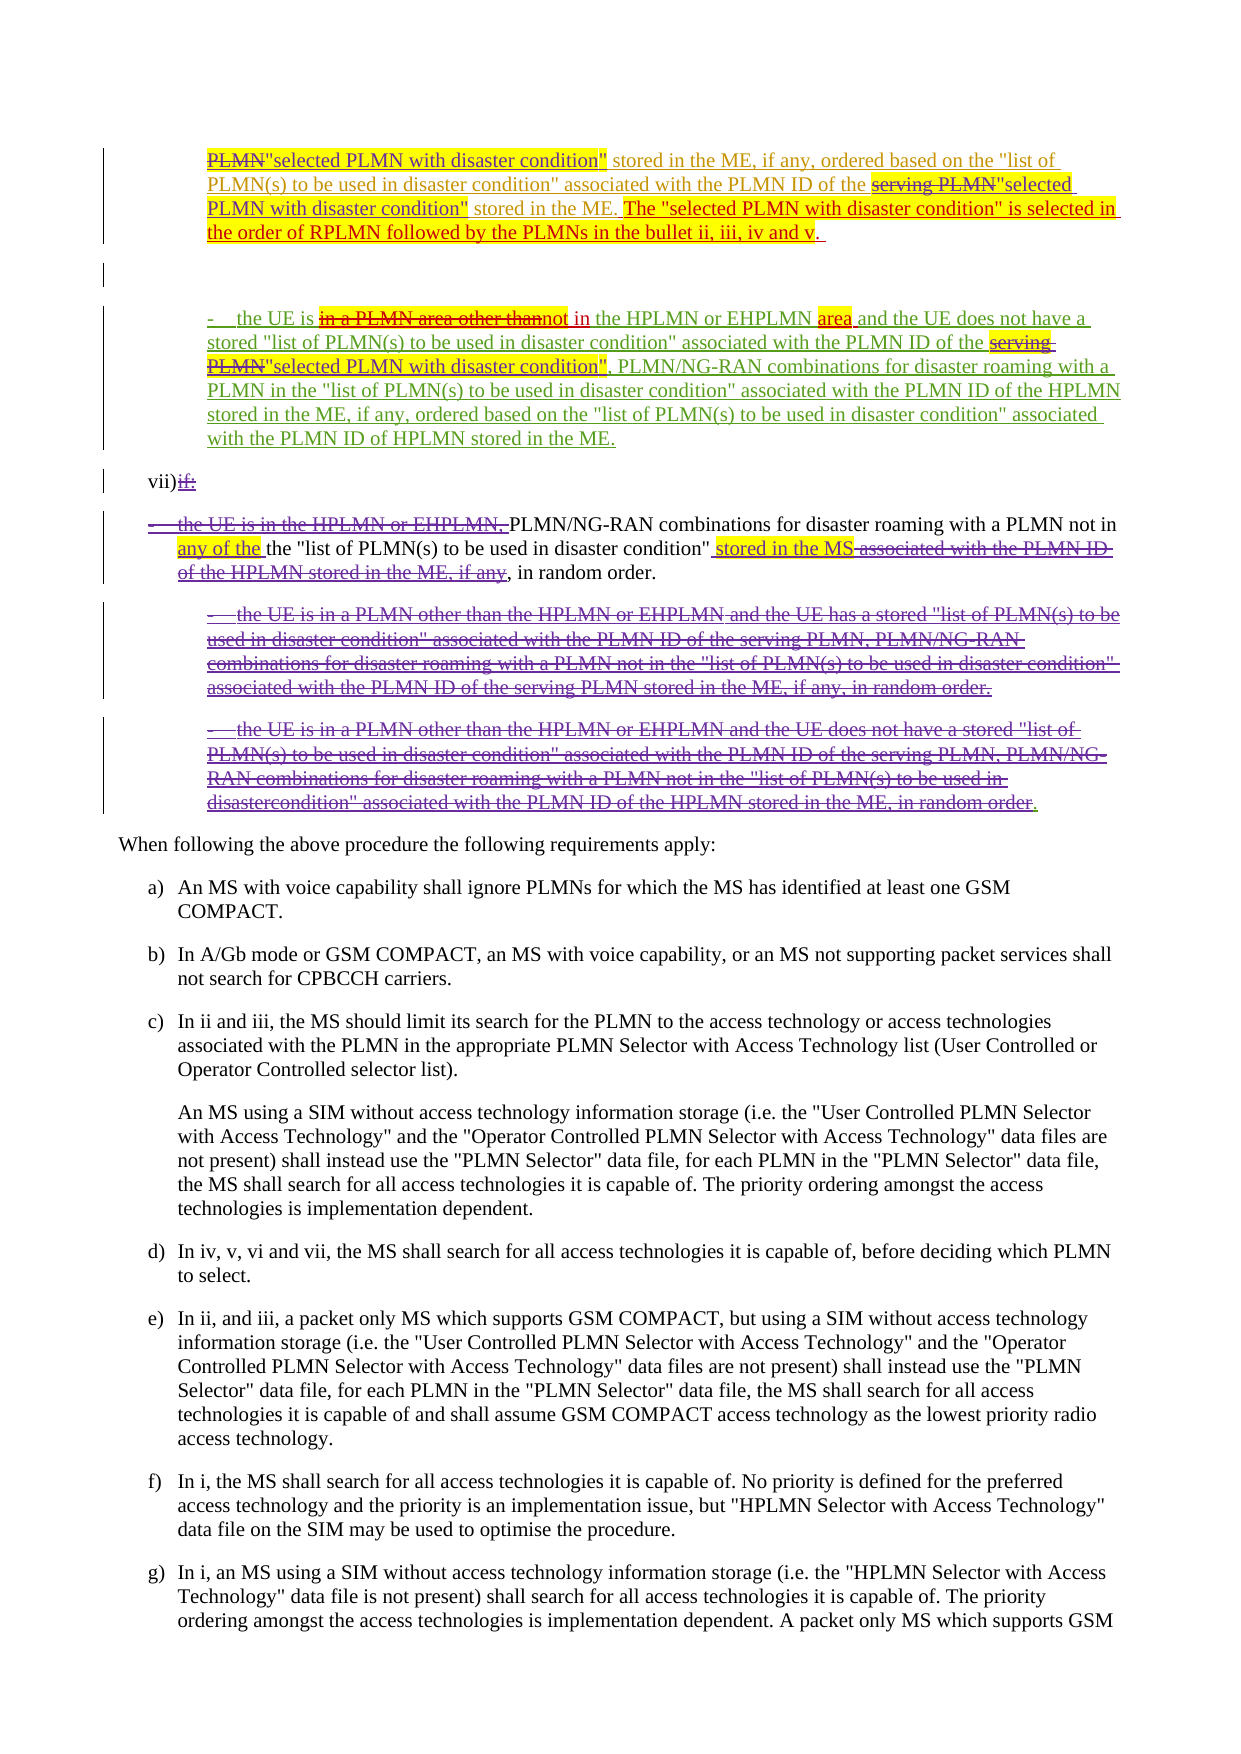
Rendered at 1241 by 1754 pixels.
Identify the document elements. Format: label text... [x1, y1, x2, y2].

text An MS using a SIM without access technology information storage (i.e. the "User Controlled PLMN Selector with Access Technology" and the "Operator Controlled PLMN Selector with Access Technology" data files are not present) shall instead use the "PLMN Selector" data file, for each PLMN in the "PLMN Selector" data file, the MS shall search for all access technologies it is capable of. The priority ordering amongst the access technologies is implementation dependent. [148, 1100, 1122, 1220]
text PLMN/NG-RAN combinations for disaster roaming with a PLMN not in the "list of PLMN(s) to be used in disaster condition", in random order. [148, 511, 1122, 584]
text a) An MS with voice capability shall ignore PLMNs for which the MS has identified at least one GSM COMPACT. [148, 875, 1122, 923]
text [148, 1560, 1122, 1632]
text f) In i, the MS shall search for all access technologies it is capable of. No priority is defined for the preferred access technology and the priority is an implementation issue, but "HPLMN Selector with Access Technology" data file on the SIM may be used to optimise the procedure. [148, 1469, 1122, 1541]
text e) In ii, and iii, a packet only MS which supports GSM COMPACT, but using a SIM without access technology information storage (i.e. the "User Controlled PLMN Selector with Access Technology" and the "Operator Controlled PLMN Selector with Access Technology" data files are not present) shall instead use the "PLMN Selector" data file, for each PLMN in the "PLMN Selector" data file, the MS shall search for all access technologies it is capable of and shall assume GSM COMPACT access technology as the lowest priority radio access technology. [148, 1306, 1122, 1450]
text vii) [148, 469, 1122, 493]
text d) In iv, v, vi and vii, the MS shall search for all access technologies it is capable of, before deciding which PLMN to select. [148, 1239, 1122, 1287]
text b) In A/Gb mode or GSM COMPACT, an MS with voice capability, or an MS not supporting packet services shall not search for CPBCCH carriers. [148, 942, 1122, 990]
text c) In ii and iii, the MS should limit its search for the PLMN to the access technology or access technologies associated with the PLMN in the appropriate PLMN Selector with Access Technology list (User Controlled or Operator Controlled selector list). [148, 1009, 1122, 1081]
text When following the above procedure the following requirements apply: [118, 832, 1122, 856]
